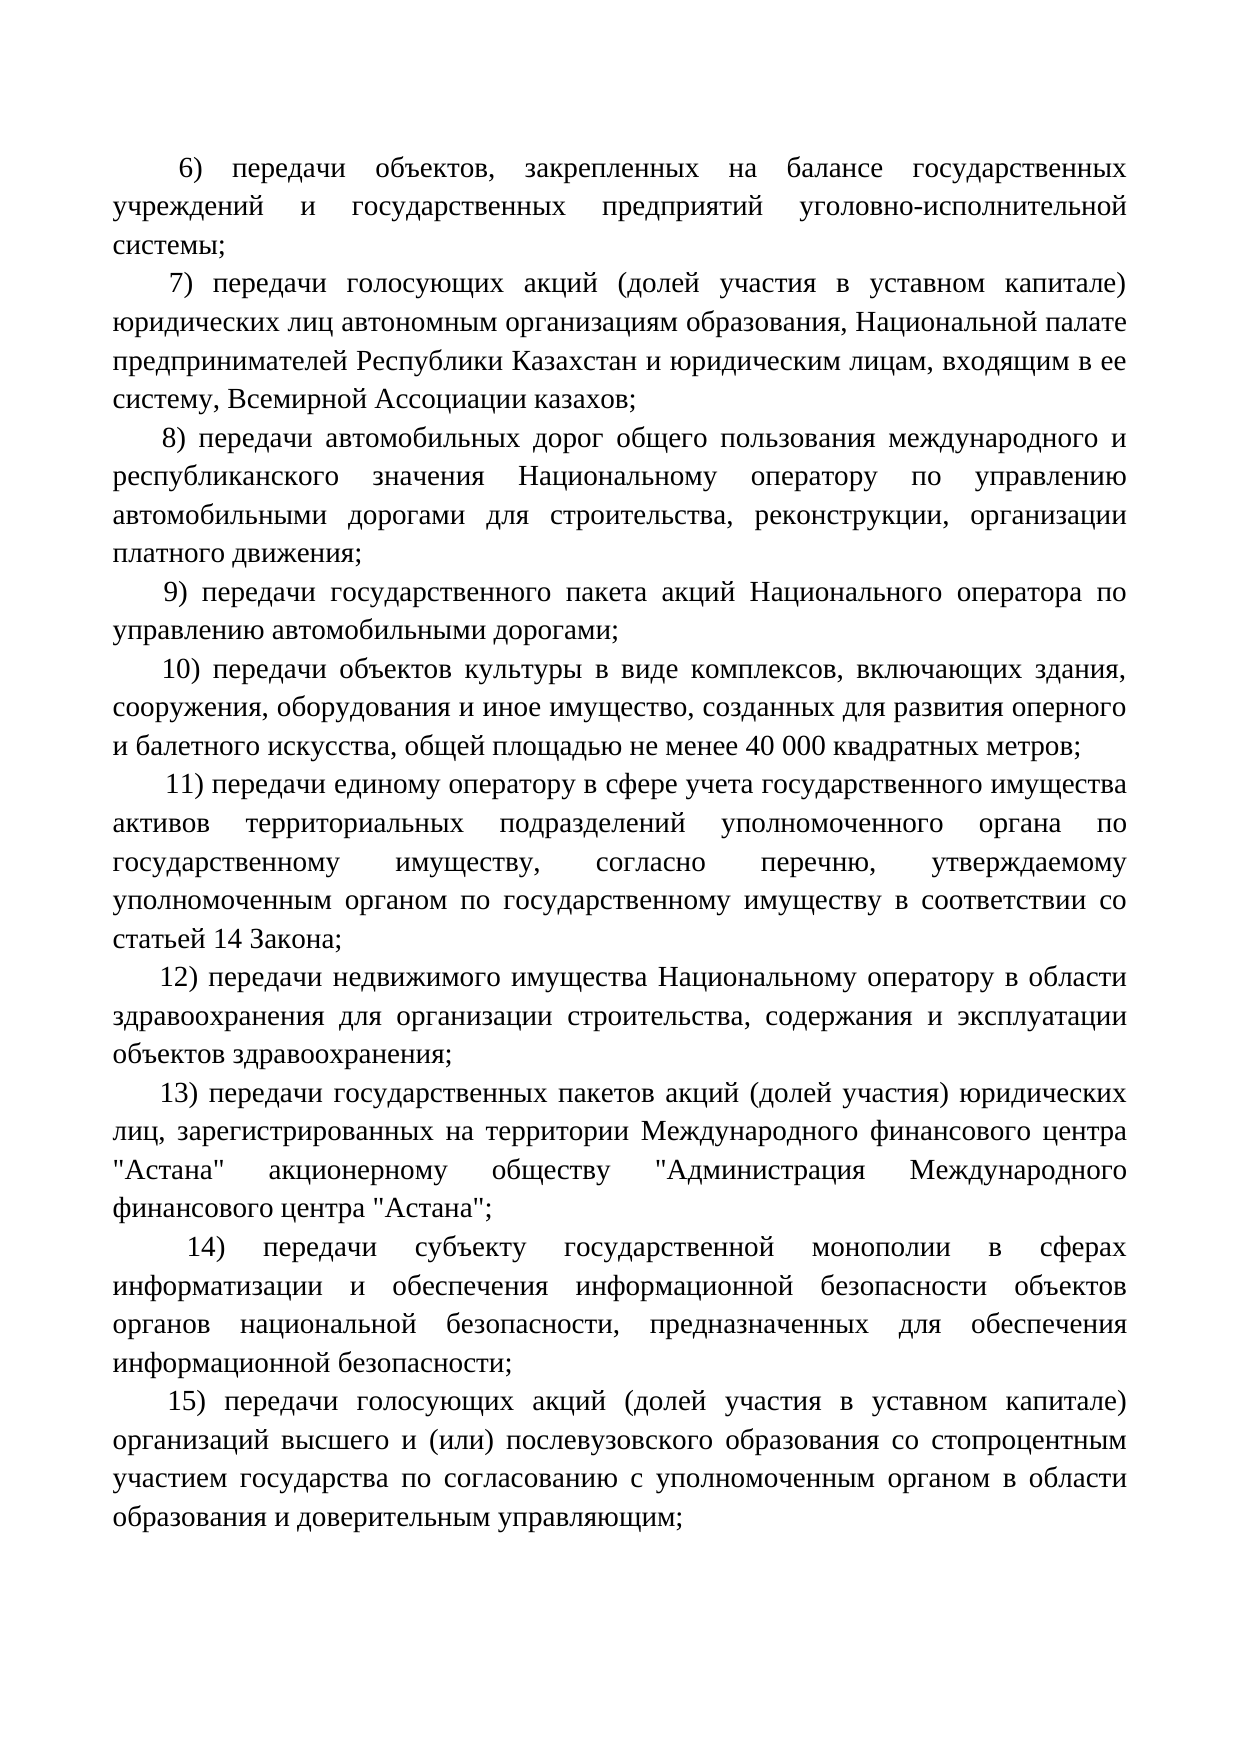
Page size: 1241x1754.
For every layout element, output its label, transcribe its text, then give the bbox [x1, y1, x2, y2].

text 9) передачи государственного пакета акций Национального оператора по управлению автомобильными дорогами; [112, 574, 1128, 646]
text 14) передачи субъекту государственной монополии в сферах информатизации и обеспечения информационной безопасности объектов органов национальной безопасности, предназначенных для обеспечения информационной безопасности; [112, 1229, 1128, 1378]
text 12) передачи недвижимого имущества Национальному оператору в области здравоохранения для организации строительства, содержания и эксплуатации объектов здравоохранения; [112, 959, 1128, 1070]
text 8) передачи автомобильных дорог общего пользования международного и республиканского значения Национальному оператору по управлению автомобильными дорогами для строительства, реконструкции, организации платного движения; [112, 420, 1128, 569]
text 15) передачи голосующих акций (долей участия в уставном капитале) организаций высшего и (или) послевузовского образования со стопроцентным участием государства по согласованию с уполномоченным органом в области образования и доверительным управляющим; [112, 1383, 1128, 1532]
text 7) передачи голосующих акций (долей участия в уставном капитале) юридических лиц автономным организациям образования, Национальной палате предпринимателей Республики Казахстан и юридическим лицам, входящим в ее систему, Всемирной Aссоциации казахов; [112, 266, 1128, 415]
text 11) передачи единому оператору в сфере учета государственного имущества активов территориальных подразделений уполномоченного органа по государственному имуществу, согласно перечню, утверждаемому уполномоченным органом по государственному имуществу в соответствии со статьей 14 Закона; [112, 767, 1128, 954]
text 10) передачи объектов культуры в виде комплексов, включающих здания, сооружения, оборудования и иное имущество, созданных для развития оперного и балетного искусства, общей площадью не менее 40 000 квадратных метров; [112, 651, 1128, 762]
text 6) передачи объектов, закрепленных на балансе государственных учреждений и государственных предприятий уголовно-исполнительной системы; [112, 150, 1128, 261]
text 13) передачи государственных пакетов акций (долей участия) юридических лиц, зарегистрированных на территории Международного финансового центра "Aстана" акционерному обществу "Aдминистрация Международного финансового центра "Aстана"; [112, 1075, 1128, 1224]
